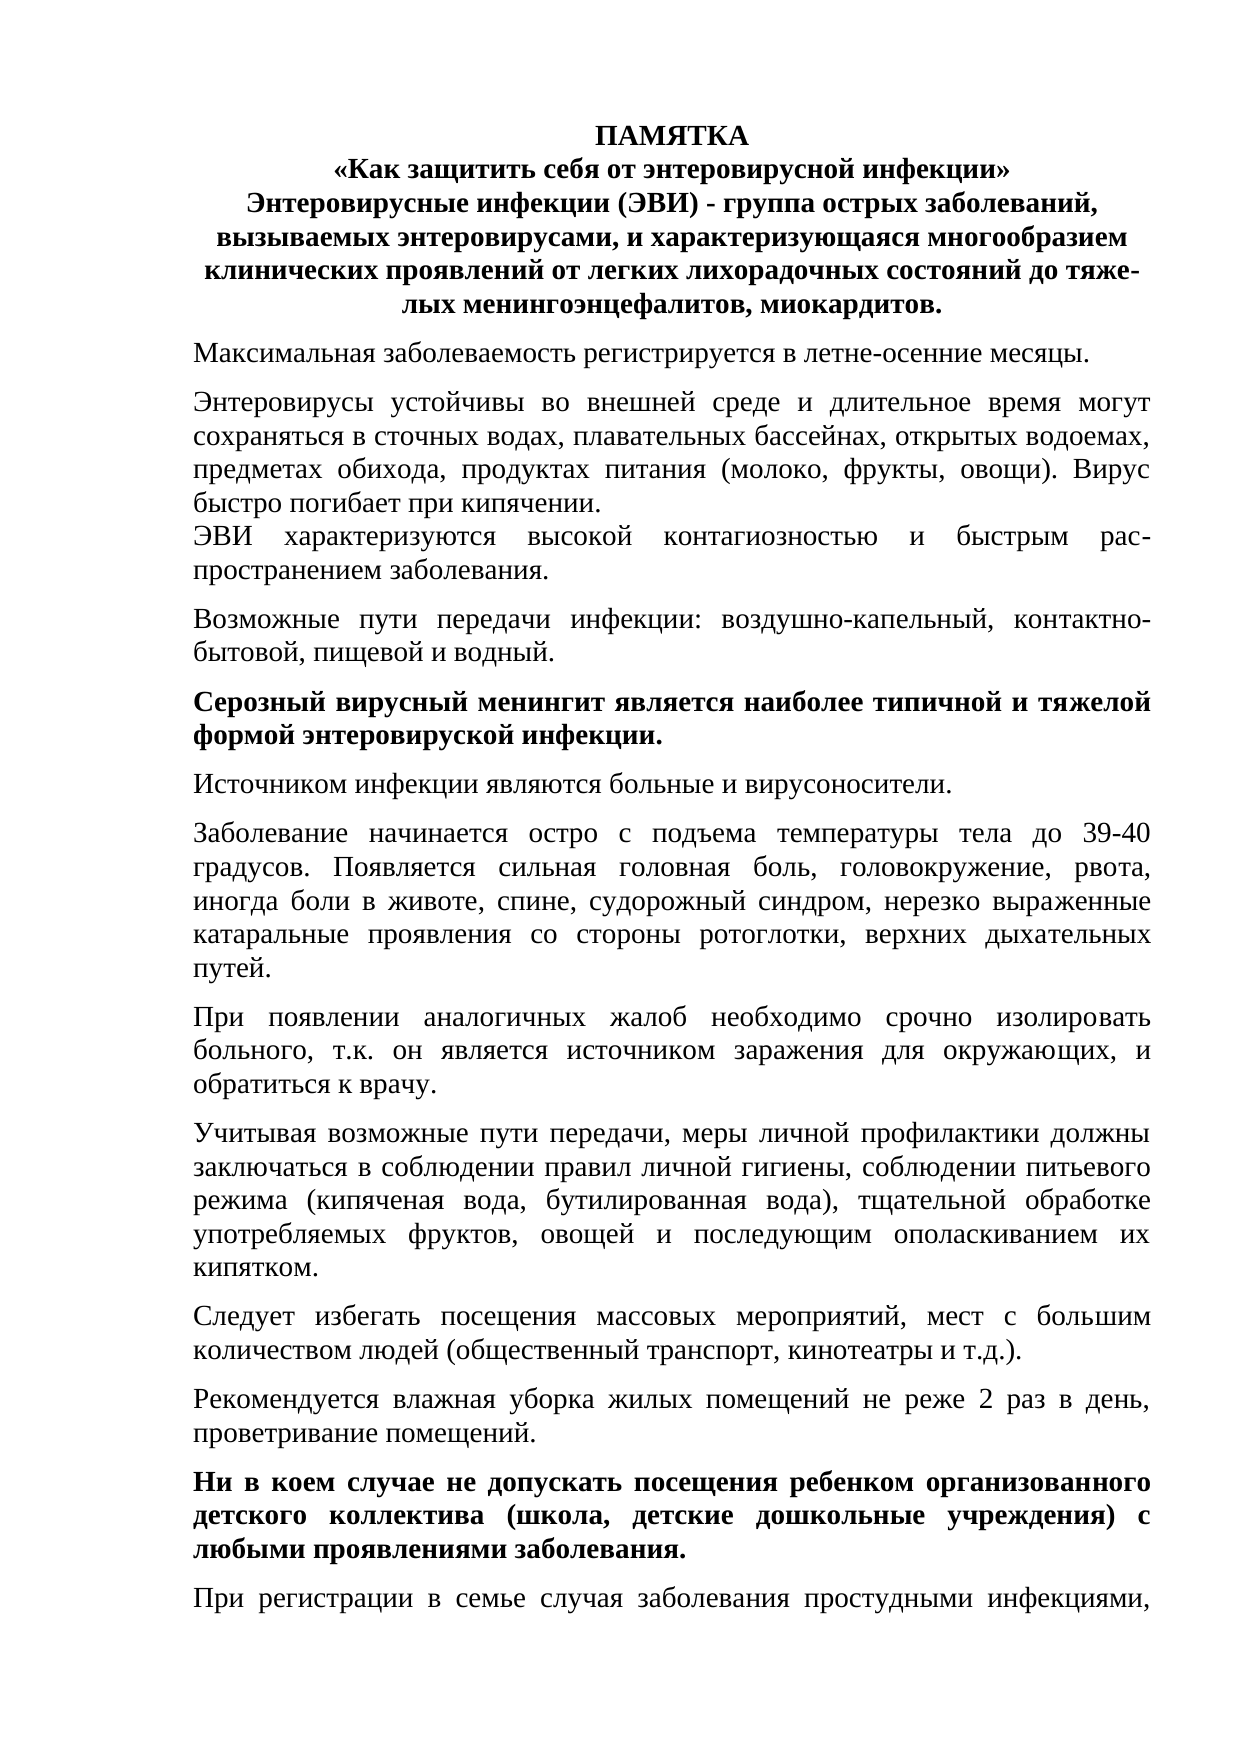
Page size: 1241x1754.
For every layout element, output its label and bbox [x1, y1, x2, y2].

table_header [177, 118, 1167, 1636]
